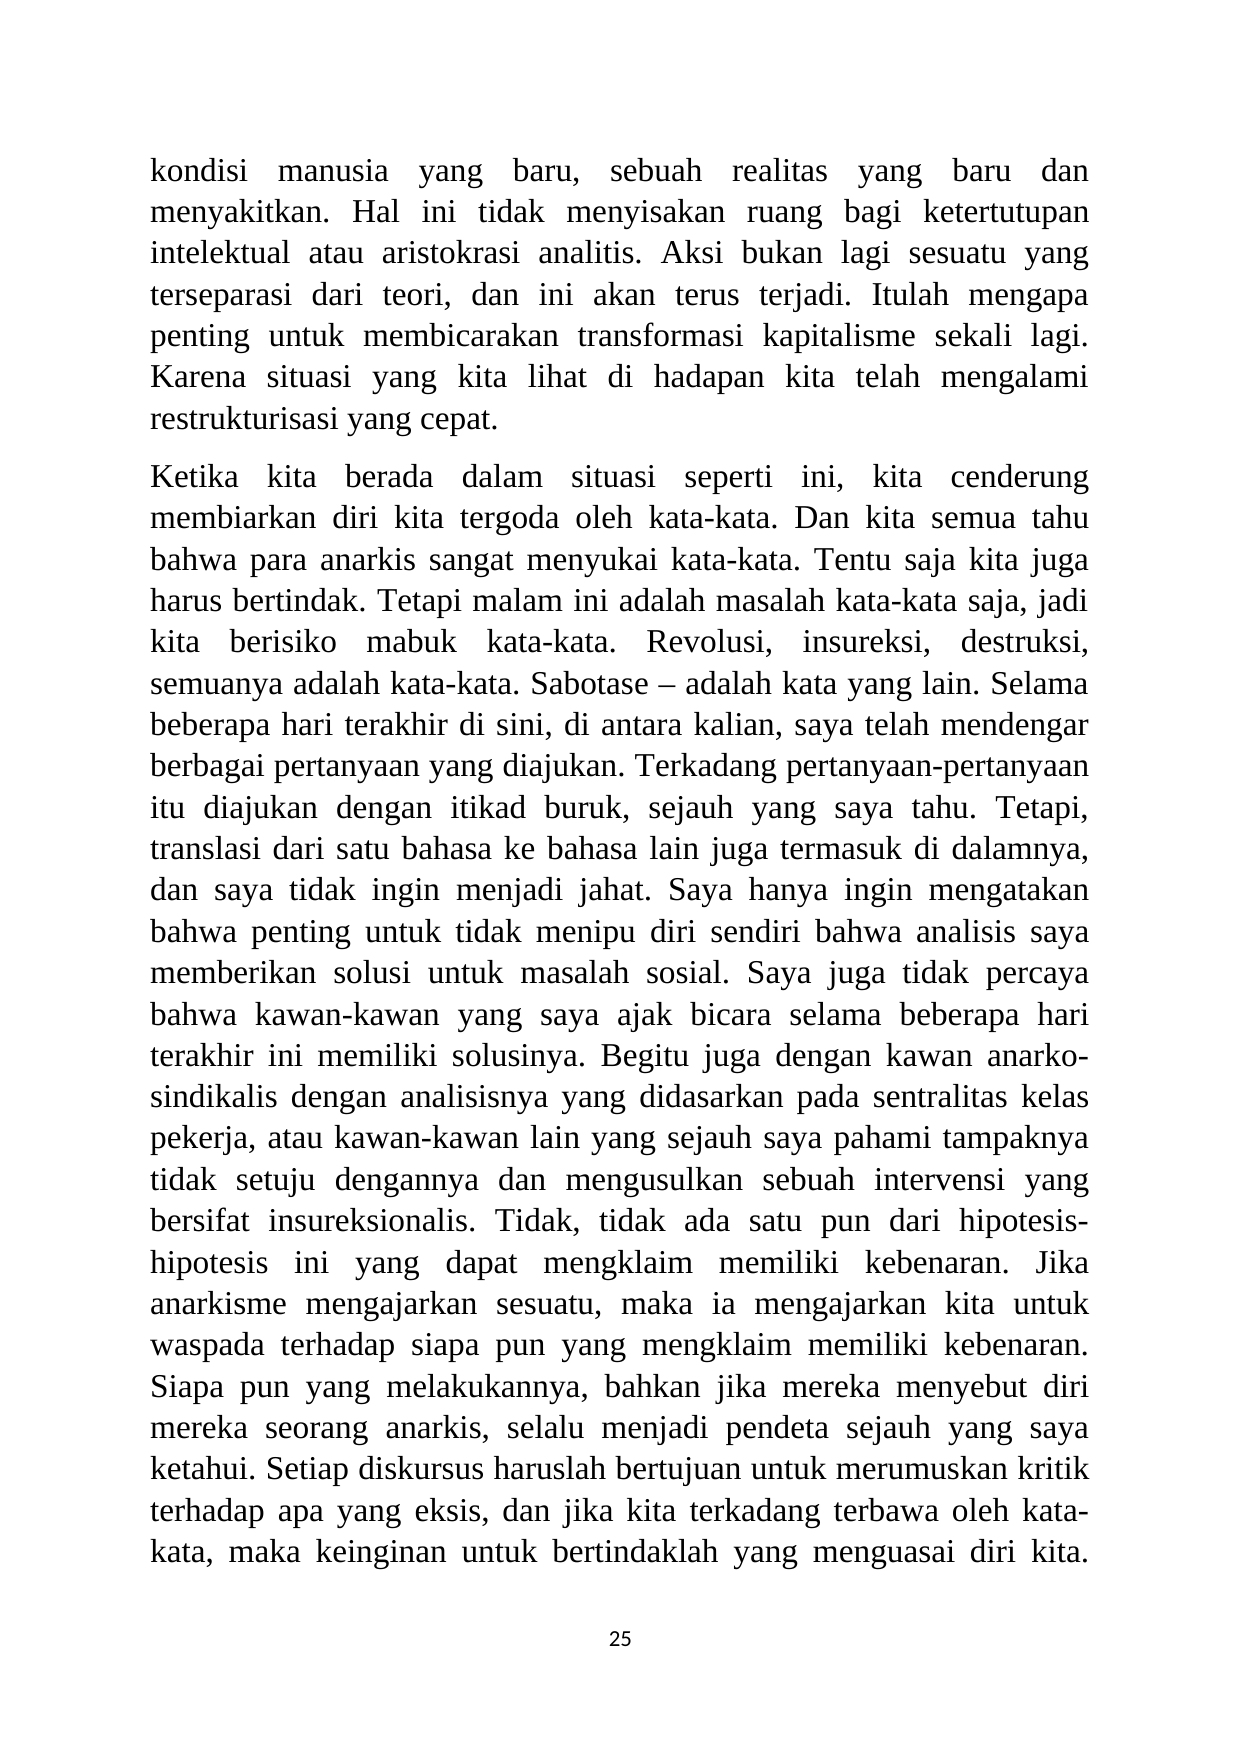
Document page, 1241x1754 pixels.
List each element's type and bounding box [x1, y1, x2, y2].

text [150, 456, 1090, 1570]
text [150, 150, 1090, 436]
